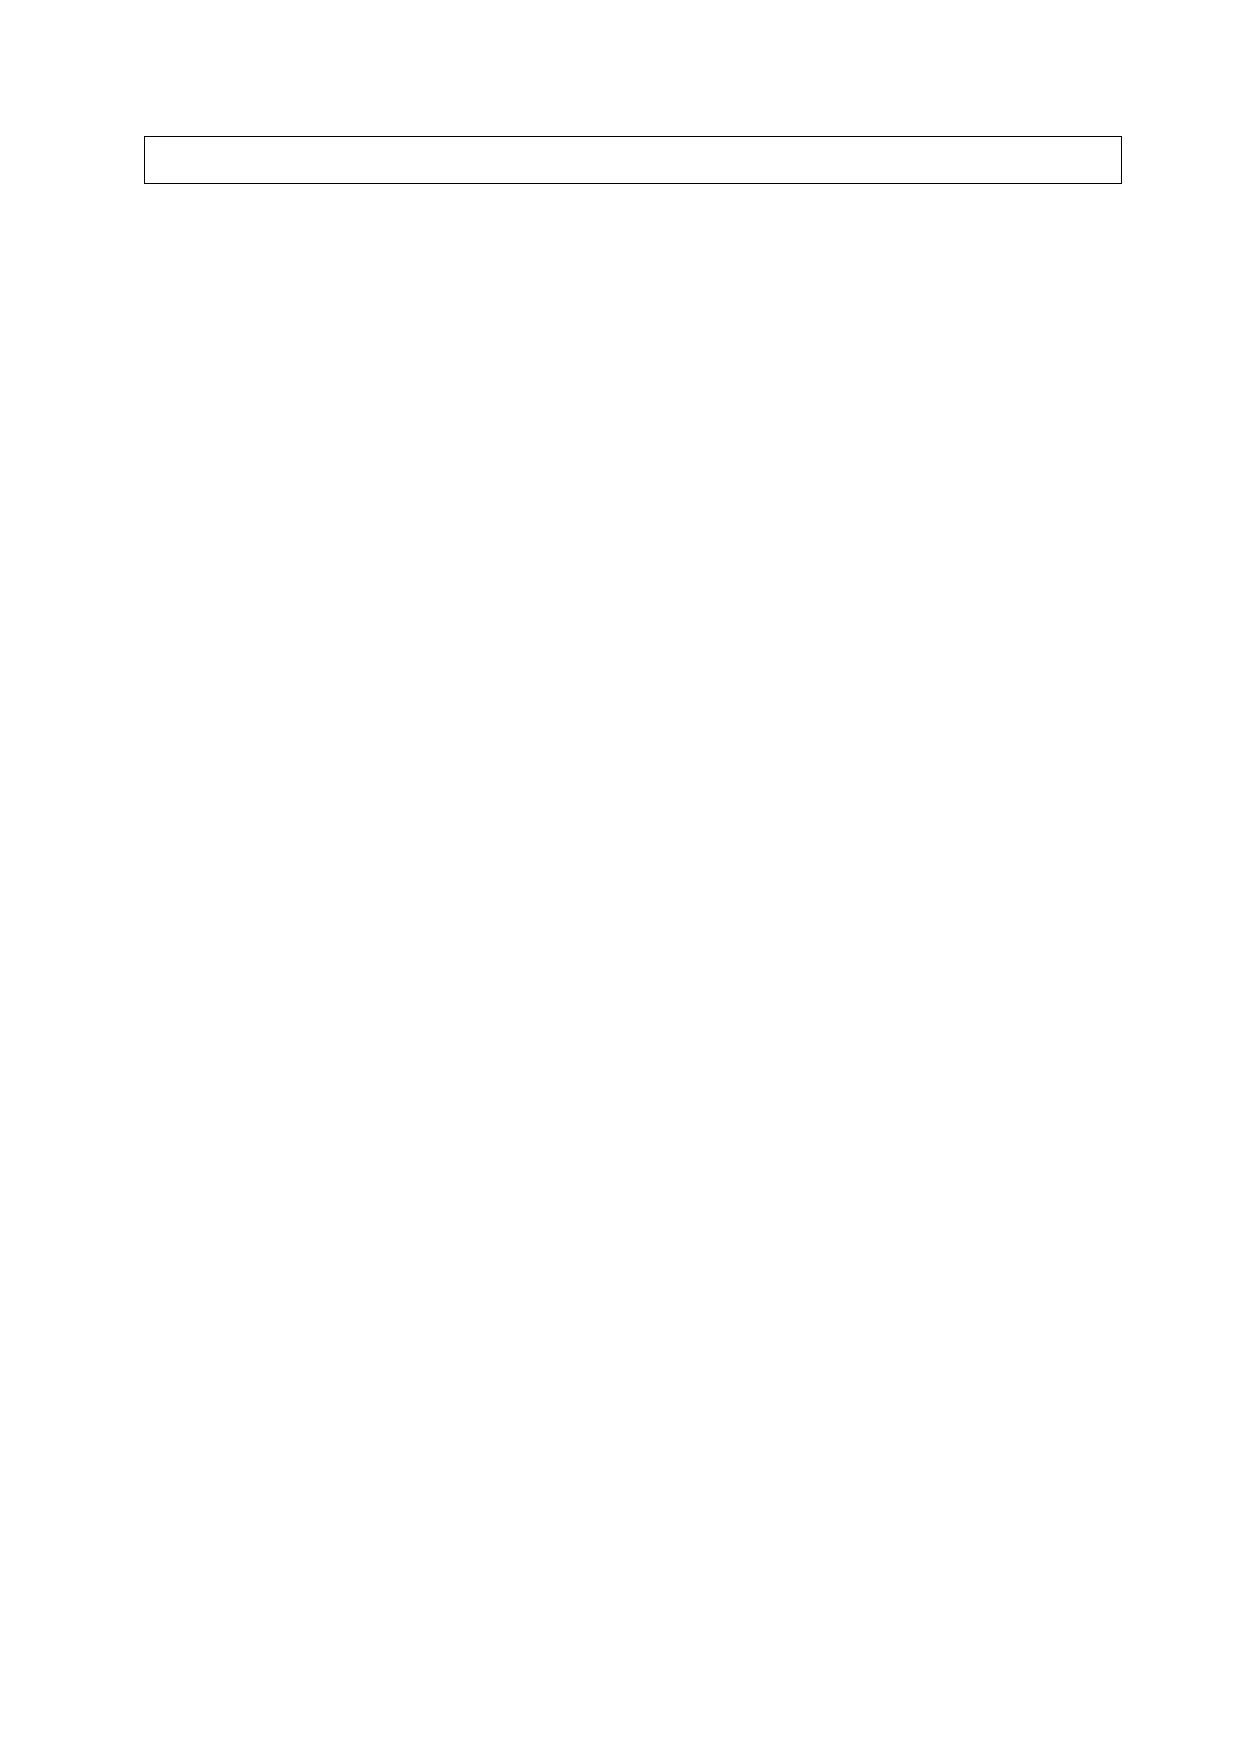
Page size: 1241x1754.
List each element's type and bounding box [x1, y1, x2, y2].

table_header [145, 137, 1121, 183]
